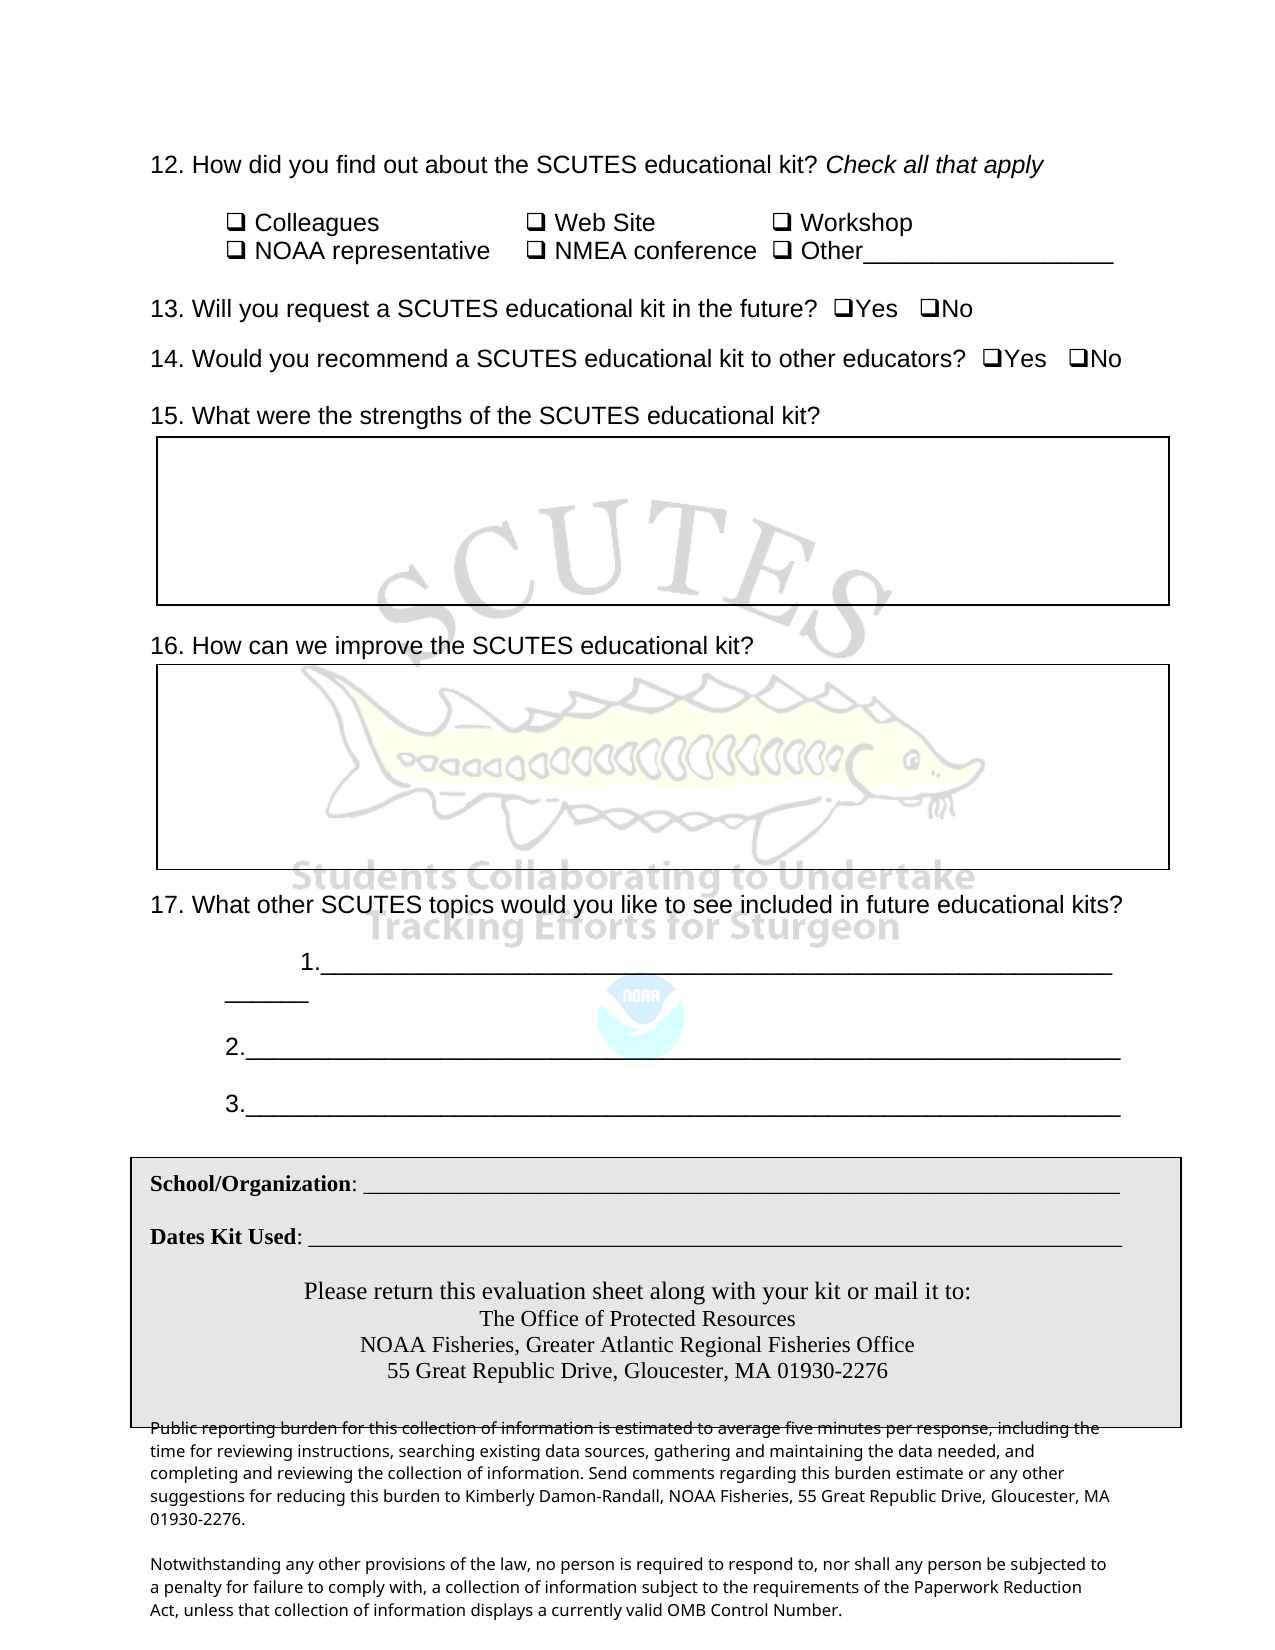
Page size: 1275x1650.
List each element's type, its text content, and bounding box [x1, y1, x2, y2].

list 13. Will you request a SCUTES educational kit in the future? Yes No [150, 294, 1125, 323]
text Please return this evaluation sheet along with your kit or mail it to: [150, 1276, 1125, 1305]
text 16. How can we improve the SCUTES educational kit? [150, 631, 1125, 660]
text 3._______________________________________________________________ [150, 1089, 1125, 1118]
list NOAA representative NMEA conference Other__________________ [150, 236, 1125, 265]
text 55 Great Republic Drive, Gloucester, MA 01930-2276 [150, 1357, 1125, 1384]
text NOAA Fisheries, Greater Atlantic Regional Fisheries Office [150, 1331, 1125, 1357]
text 2._______________________________________________________________ [150, 1032, 1125, 1089]
text Dates Kit Used: _______________________________________________________________________ [150, 1223, 1125, 1249]
list Colleagues Web Site Workshop [150, 207, 1125, 236]
list 12. How did you find out about the SCUTES educational kit? Check all that apply [150, 150, 1125, 179]
text School/Organization: __________________________________________________________________ [150, 1171, 1125, 1197]
text 15. What were the strengths of the SCUTES educational kit? [112, 401, 1125, 430]
text 17. What other SCUTES topics would you like to see included in future educational kits? [150, 890, 1125, 919]
text 14. Would you recommend a SCUTES educational kit to other educators? Yes No [150, 344, 1125, 372]
text The Office of Protected Resources [150, 1305, 1125, 1331]
text 1._______________________________________________________________ [225, 947, 1125, 1032]
